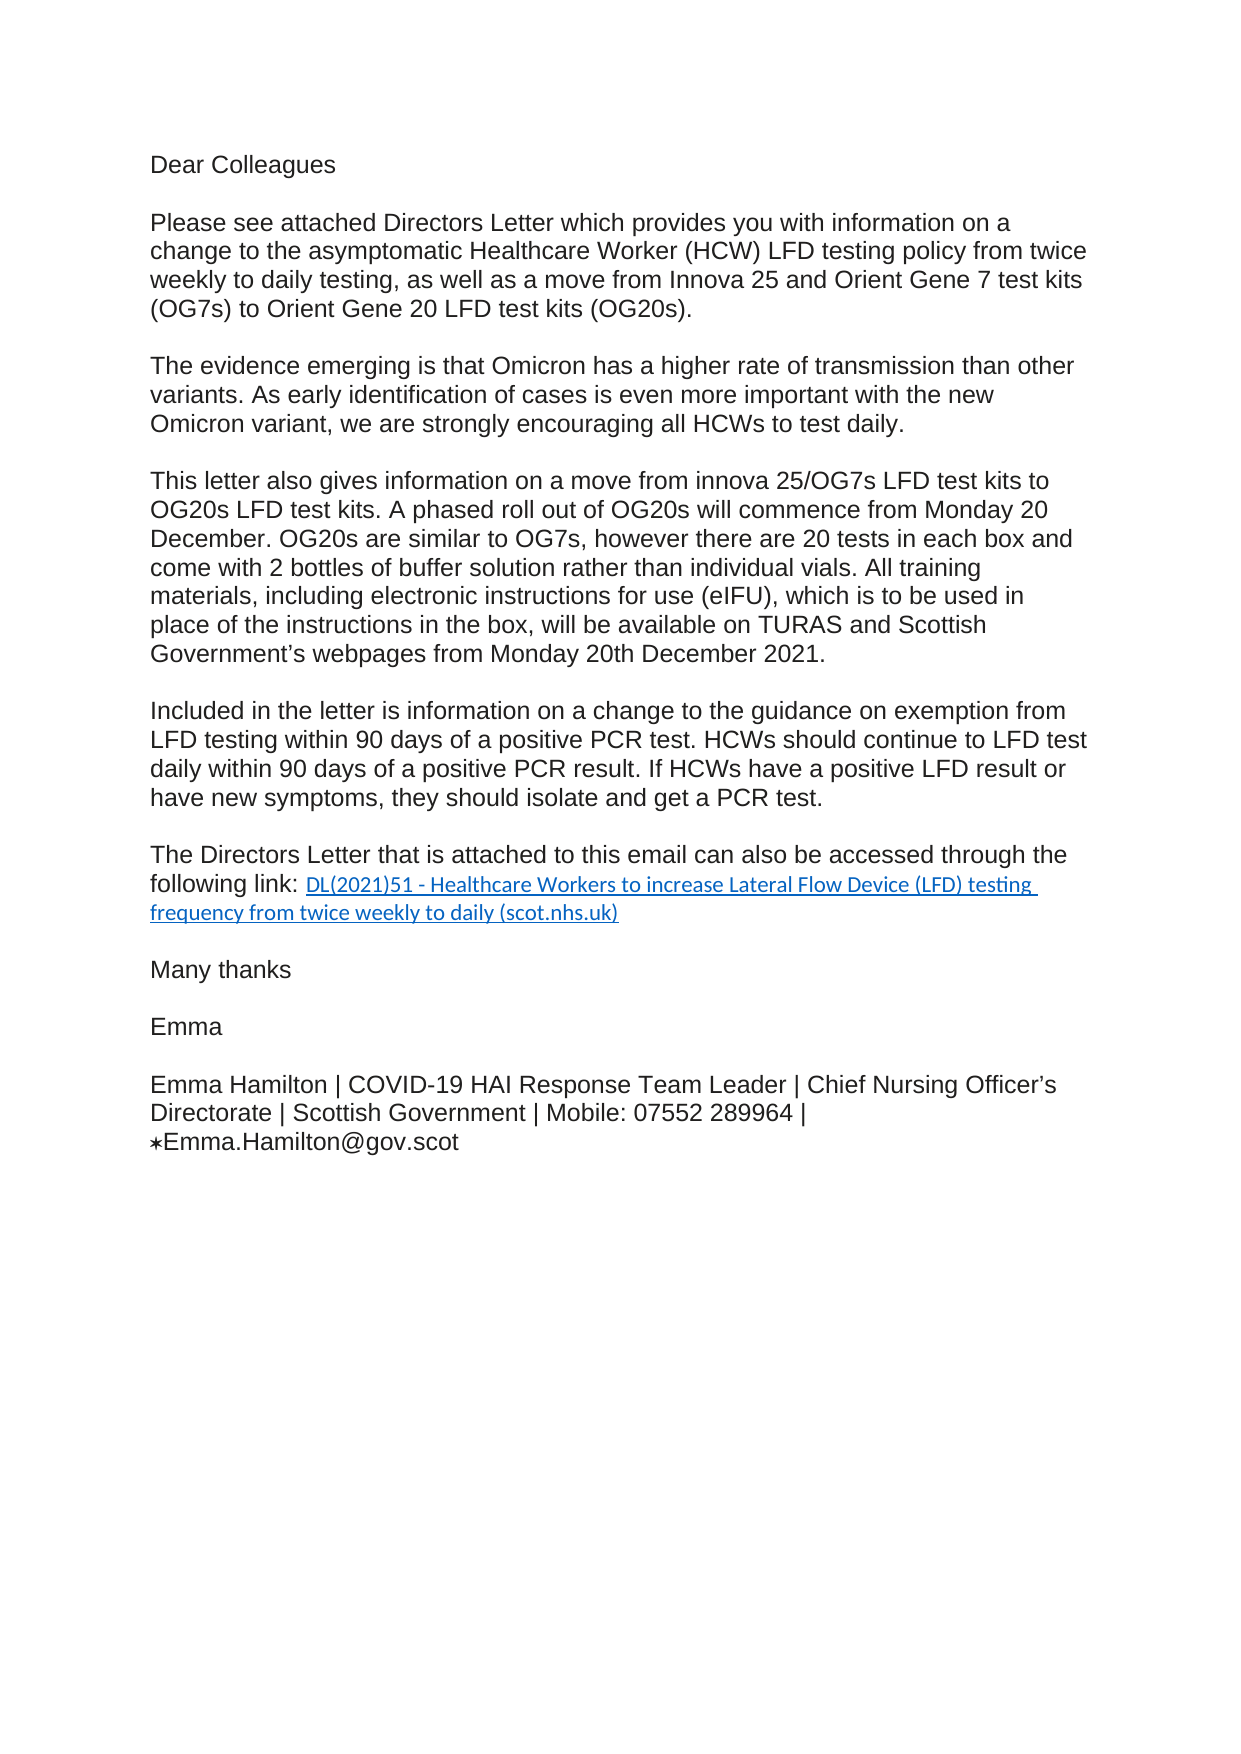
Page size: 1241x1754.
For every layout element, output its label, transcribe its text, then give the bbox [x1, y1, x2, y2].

text Dear Colleagues [150, 150, 1090, 179]
text The Directors Letter that is attached to this email can also be accessed through the following link: DL(2021)51 - Healthcare Workers to increase Lateral Flow Device (LFD) testing frequency from twice weekly to daily (scot.nhs.uk) [150, 840, 1090, 926]
text Emma Hamilton | COVID-19 HAI Response Team Leader | Chief Nursing Officer’s Directorate | Scottish Government | Mobile: 07552 289964 | Emma.Hamilton@gov.scot [150, 1070, 1090, 1156]
text Included in the letter is information on a change to the guidance on exemption from LFD testing within 90 days of a positive PCR test. HCWs should continue to LFD test daily within 90 days of a positive PCR result. If HCWs have a positive LFD result or have new symptoms, they should isolate and get a PCR test. [150, 696, 1090, 811]
text Please see attached Directors Letter which provides you with information on a change to the asymptomatic Healthcare Worker (HCW) LFD testing policy from twice weekly to daily testing, as well as a move from Innova 25 and Orient Gene 7 test kits (OG7s) to Orient Gene 20 LFD test kits (OG20s). [150, 207, 1090, 322]
text Emma [150, 1012, 1090, 1041]
text Many thanks [150, 955, 1090, 983]
text The evidence emerging is that Omicron has a higher rate of transmission than other variants. As early identification of cases is even more important with the new Omicron variant, we are strongly encouraging all HCWs to test daily. [150, 351, 1090, 437]
text This letter also gives information on a move from innova 25/OG7s LFD test kits to OG20s LFD test kits. A phased roll out of OG20s will commence from Monday 20 December. OG20s are similar to OG7s, however there are 20 tests in each box and come with 2 bottles of buffer solution rather than individual vials. All training materials, including electronic instructions for use (eIFU), which is to be used in place of the instructions in the box, will be available on TURAS and Scottish Government’s webpages from Monday 20th December 2021. [150, 466, 1090, 667]
